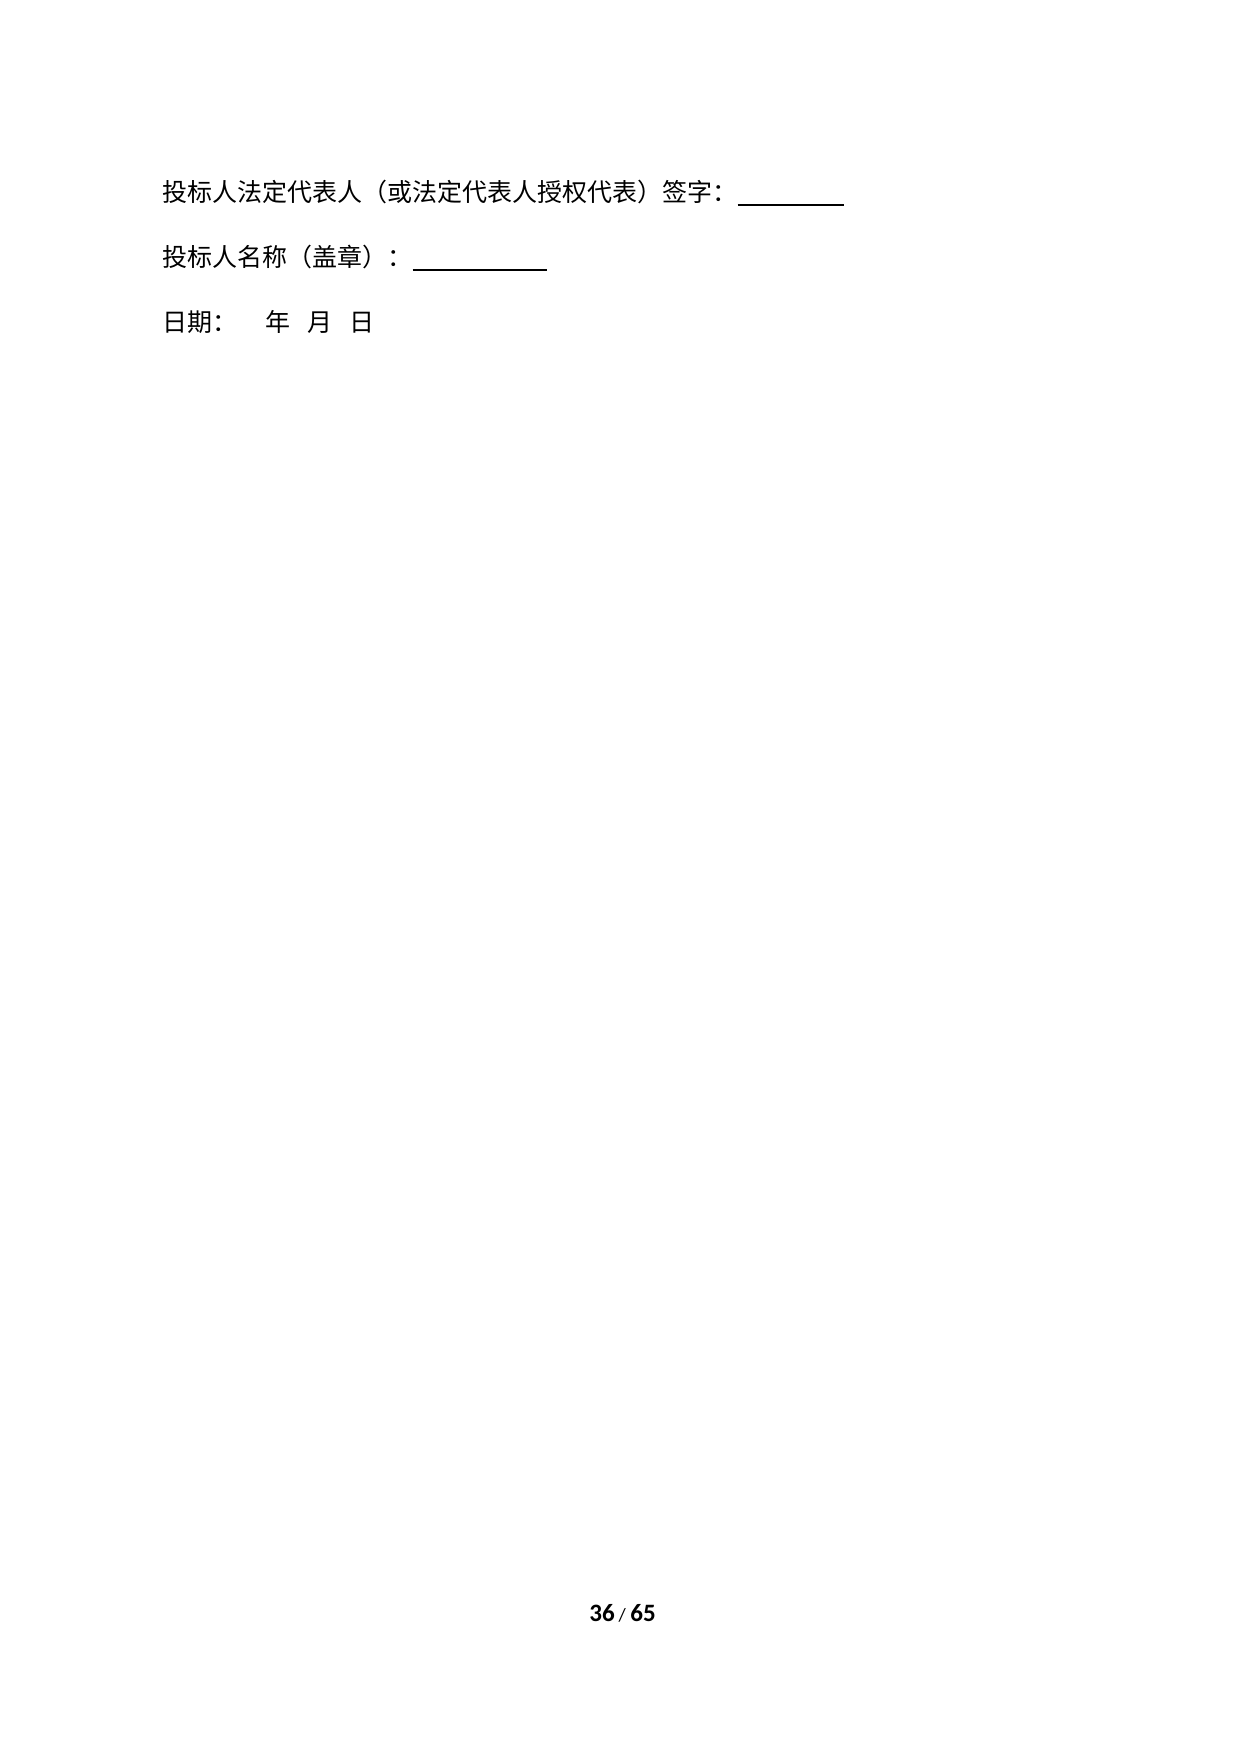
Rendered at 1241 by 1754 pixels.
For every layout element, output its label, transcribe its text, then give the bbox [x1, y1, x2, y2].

text 日期： 年 月 日 [112, 288, 1128, 353]
text 投标人名称（盖章）： [112, 223, 1128, 288]
text 投标人法定代表人（或法定代表人授权代表）签字： [112, 158, 1128, 223]
